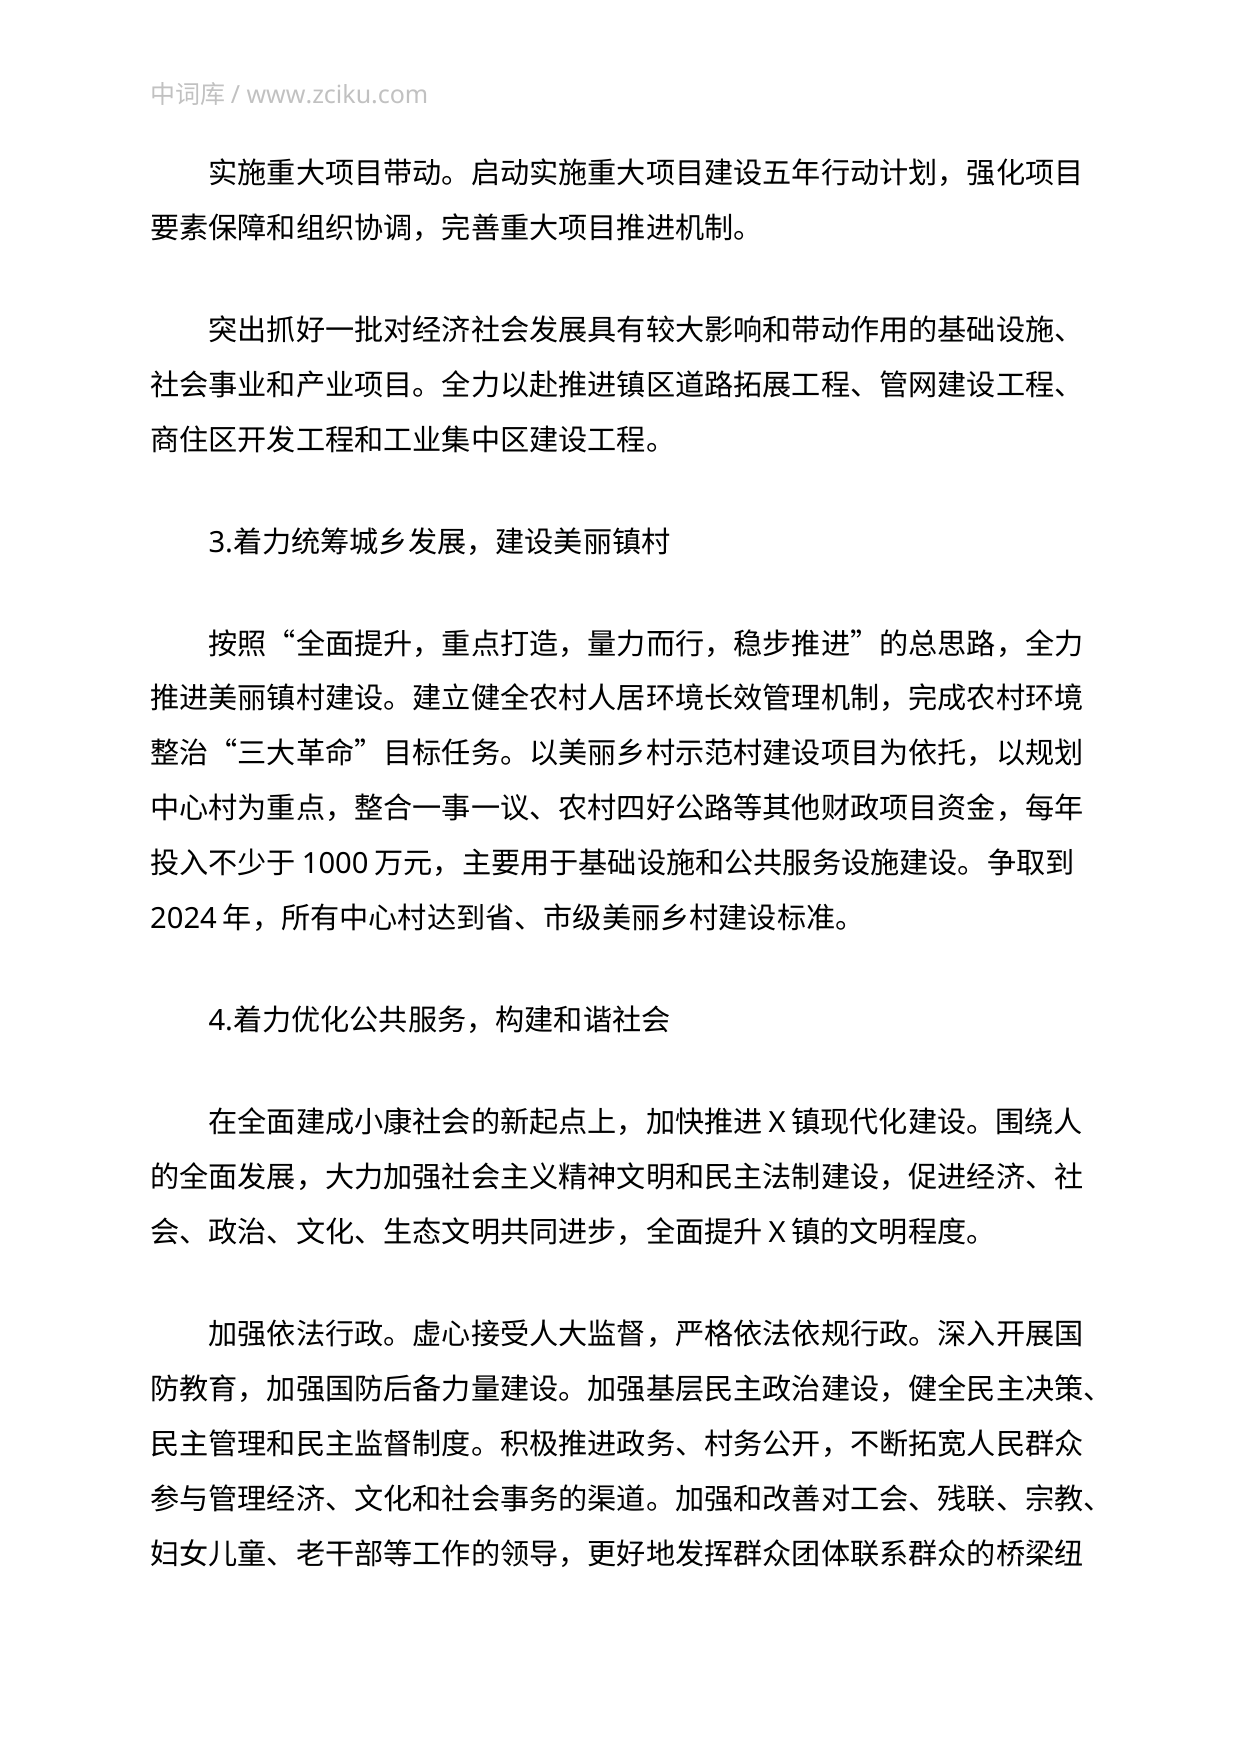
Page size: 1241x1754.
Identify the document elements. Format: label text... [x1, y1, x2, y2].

text 4.着力优化公共服务，构建和谐社会 [150, 997, 1090, 1039]
text 在全面建成小康社会的新起点上，加快推进X镇现代化建设。围绕人的全面发展，大力加强社会主义精神文明和民主法制建设，促进经济、社会、政治、文化、生态文明共同进步，全面提升X镇的文明程度。 [150, 1099, 1090, 1251]
text 实施重大项目带动。启动实施重大项目建设五年行动计划，强化项目要素保障和组织协调，完善重大项目推进机制。 [150, 150, 1090, 247]
text 按照“全面提升，重点打造，量力而行，稳步推进”的总思路，全力推进美丽镇村建设。建立健全农村人居环境长效管理机制，完成农村环境整治“三大革命”目标任务。以美丽乡村示范村建设项目为依托，以规划中心村为重点，整合一事一议、农村四好公路等其他财政项目资金，每年投入不少于1000万元，主要用于基础设施和公共服务设施建设。争取到2024年，所有中心村达到省、市级美丽乡村建设标准。 [150, 620, 1090, 937]
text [150, 1311, 1090, 1572]
text 3.着力统筹城乡发展，建设美丽镇村 [150, 518, 1090, 561]
text 突出抓好一批对经济社会发展具有较大影响和带动作用的基础设施、社会事业和产业项目。全力以赴推进镇区道路拓展工程、管网建设工程、商住区开发工程和工业集中区建设工程。 [150, 307, 1090, 459]
